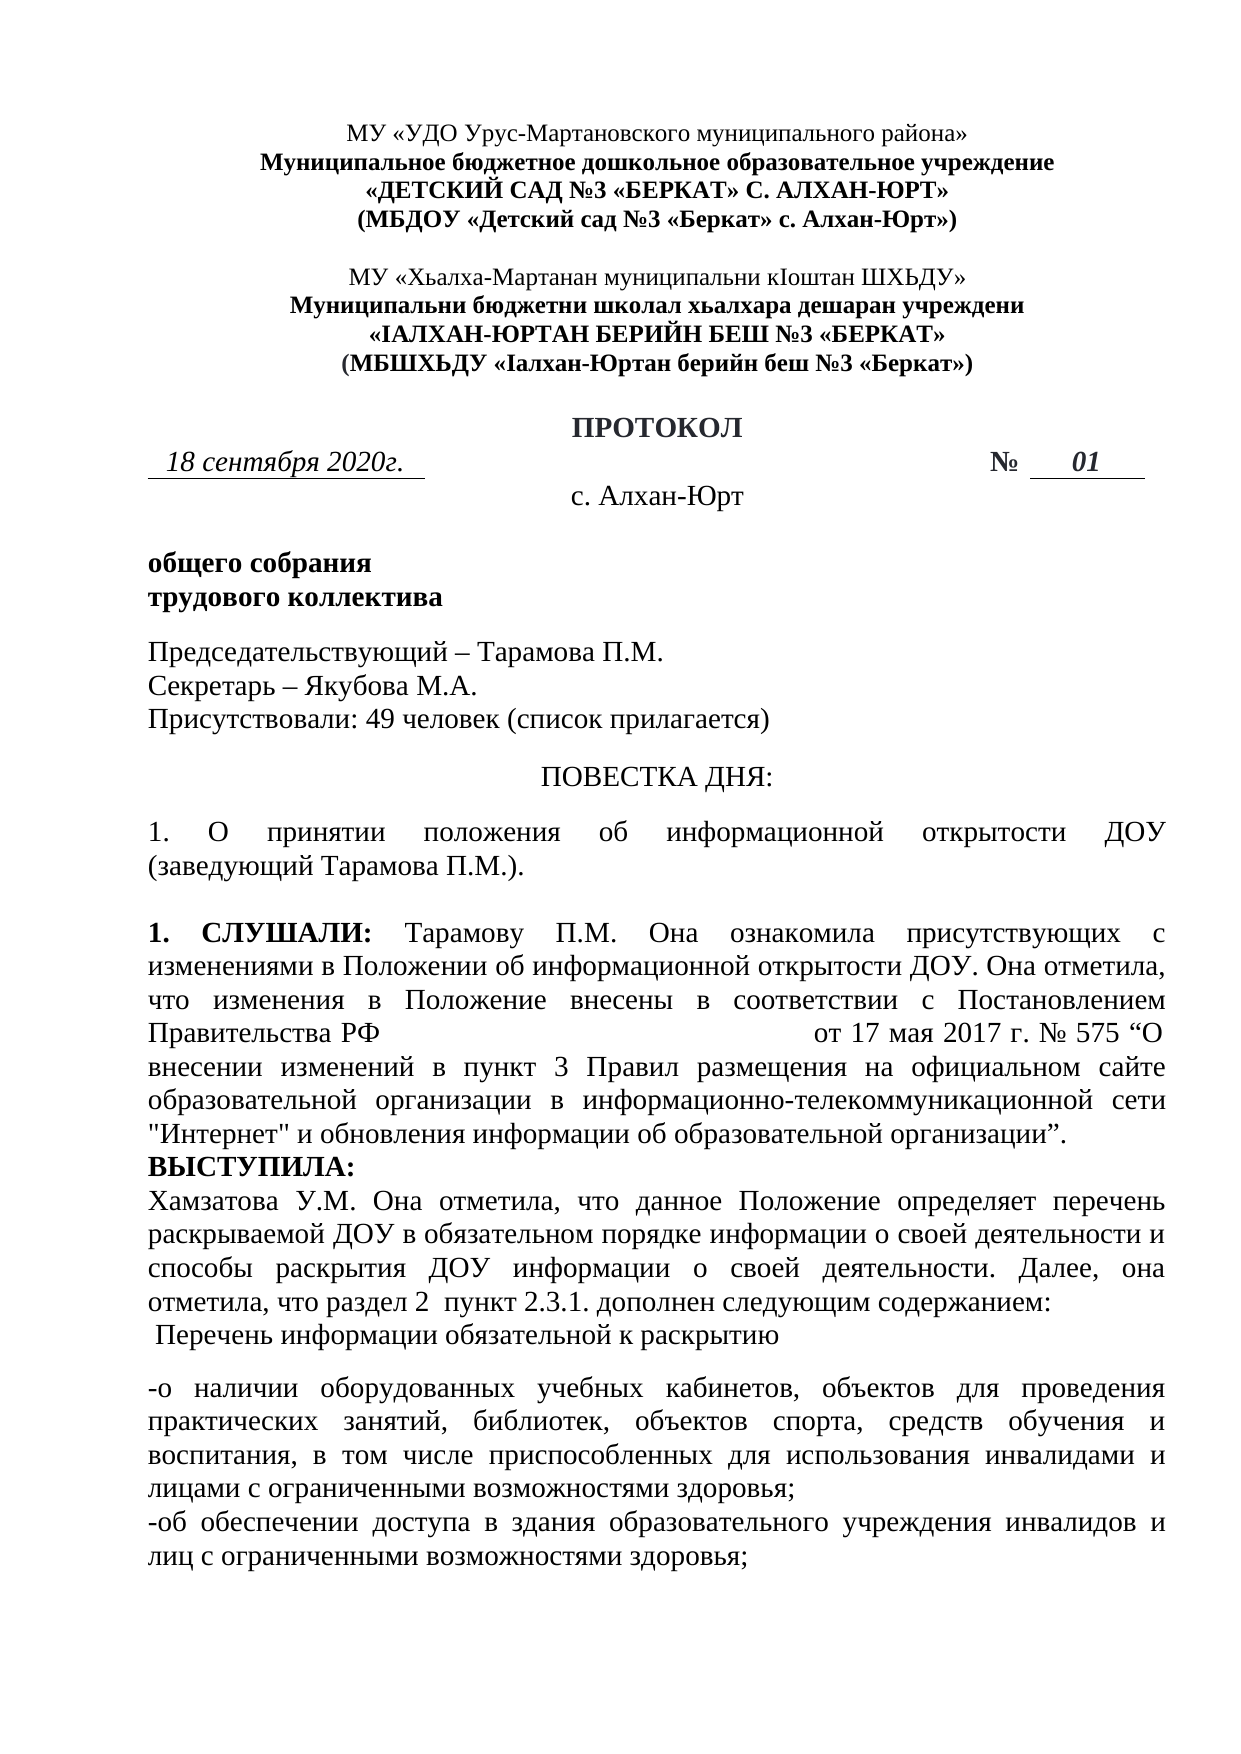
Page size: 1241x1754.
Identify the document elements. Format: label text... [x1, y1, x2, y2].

text Перечень информации обязательной к раскрытию [148, 1317, 1167, 1351]
table_header № [425, 444, 1030, 477]
text «IАЛХАН-ЮРТАН БЕРИЙН БЕШ №3 «БЕРКАТ» [148, 319, 1167, 348]
text Председательствующий – Тарамова П.М. [148, 634, 1167, 668]
text -о наличии оборудованных учебных кабинетов, объектов для проведения практических занятий, библиотек, объектов спорта, средств обучения и воспитания, в том числе приспособленных для использования инвалидами и лицами с ограниченными возможностями здоровья; [148, 1370, 1167, 1504]
list (МБДОУ «Детский сад №3 «Беркат» с. Алхан-Юрт») [148, 204, 1167, 233]
text общего собрания [148, 546, 1167, 579]
table_header 18 сентября 2020г. [148, 444, 425, 477]
text ПРОТОКОЛ [148, 410, 1167, 444]
text трудового коллектива [148, 579, 1167, 613]
text МУ «УДО Урус-Мартановского муниципального района» [148, 118, 1167, 147]
text Секретарь – Якубова М.А. [148, 668, 1167, 701]
text ВЫСТУПИЛА: [148, 1149, 1167, 1183]
text Хамзатова У.М. Она отметила, что данное Положение определяет перечень раскрываемой ДОУ в обязательном порядке информации о своей деятельности и способы раскрытия ДОУ информации о своей деятельности. Далее, она отметила, что раздел 2 пункт 2.3.1. дополнен следующим содержанием: [148, 1183, 1167, 1317]
text Муниципальни бюджетни школал хьалхара дешаран учреждени [148, 291, 1167, 319]
text 1. СЛУШАЛИ: Тарамову П.М. Она ознакомила присутствующих с изменениями в Положении об информационной открытости ДОУ. Она отметила, что изменения в Положение внесены в соответствии с Постановлением Правительства РФ от 17 мая 2017 г. № 575 “О внесении изменений в пункт 3 Правил размещения на официальном сайте образовательной организации в информационно-телекоммуникационной сети "Интернет" и обновления информации об образовательной организации”. [148, 915, 1167, 1149]
text Муниципальное бюджетное дошкольное образовательное учреждение [148, 147, 1167, 176]
text ПОВЕСТКА ДНЯ: [148, 759, 1167, 792]
text 1. О принятии положения об информационной открытости ДОУ (заведующий Тарамова П.М.). [148, 814, 1167, 881]
text с. Алхан-Юрт [148, 478, 1167, 512]
list «ДЕТСКИЙ САД №3 «БЕРКАТ» С. АЛХАН-ЮРТ» [148, 176, 1167, 204]
list (МБШХЬДУ «Iалхан-Юртан берийн беш №3 «Беркат») [148, 348, 1167, 377]
text Присутствовали: 49 человек (список прилагается) [148, 701, 1167, 735]
text -об обеспечении доступа в здания образовательного учреждения инвалидов и лиц с ограниченными возможностями здоровья; [148, 1504, 1167, 1571]
table_header 01 [1030, 444, 1145, 477]
list МУ «Хьалха-Мартанан муниципальни кIоштан ШХЬДУ» [148, 262, 1167, 291]
